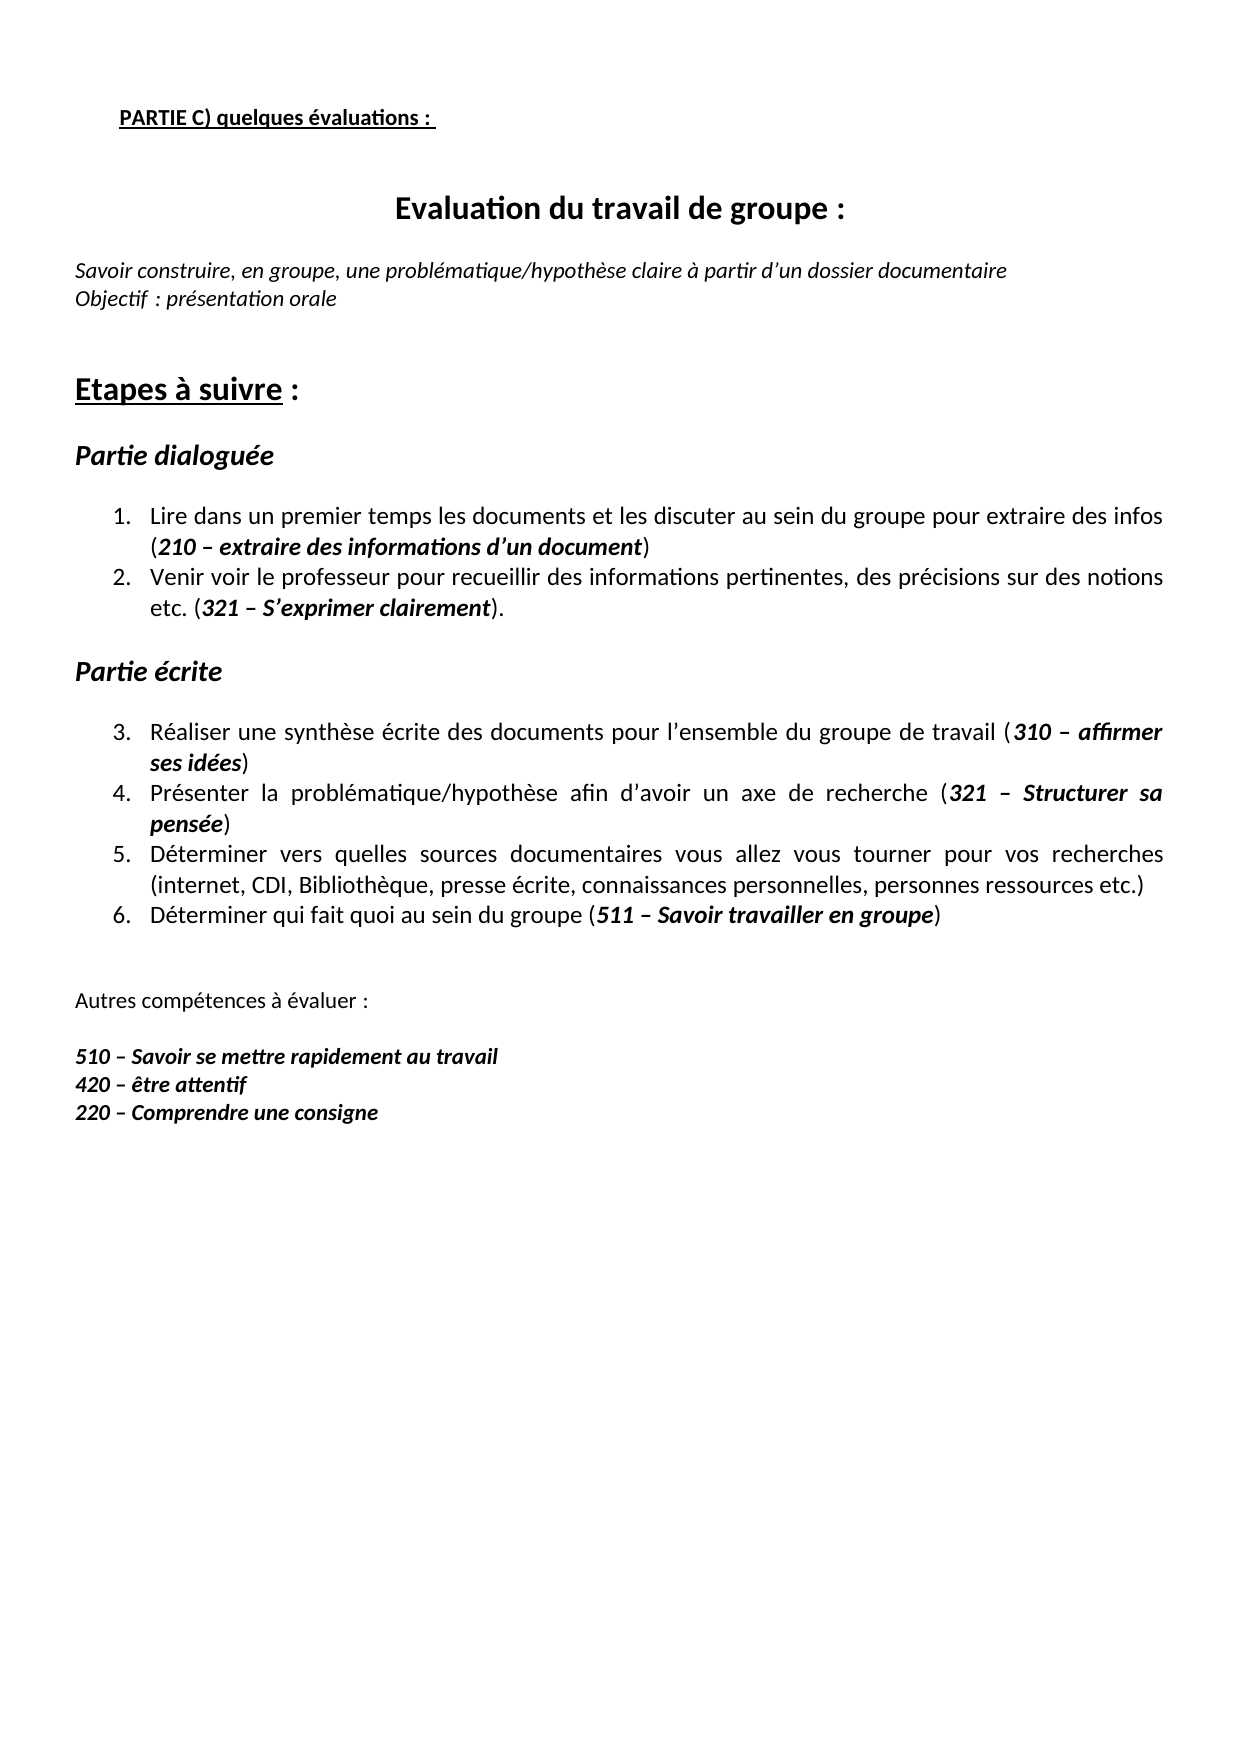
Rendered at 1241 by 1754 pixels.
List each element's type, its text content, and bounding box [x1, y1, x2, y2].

text Autres compétences à évaluer : [75, 986, 1165, 1014]
list Venir voir le professeur pour recueillir des informations pertinentes, des précisions sur des notions etc. (321 – S’exprimer clairement). [112, 561, 1165, 622]
list Déterminer qui fait quoi au sein du groupe (511 – Savoir travailler en groupe) [112, 900, 1165, 930]
list Réaliser une synthèse écrite des documents pour l’ensemble du groupe de travail (310 – affirmer ses idées) [112, 717, 1165, 778]
text Evaluation du travail de groupe : [75, 187, 1165, 228]
list Présenter la problématique/hypothèse afin d’avoir un axe de recherche (321 – Structurer sa pensée) [112, 778, 1165, 839]
text 420 – être attentif [75, 1070, 1165, 1098]
list PARTIE C) quelques évaluations : [119, 103, 1165, 131]
text Partie écrite [75, 653, 1165, 688]
text Savoir construire, en groupe, une problématique/hypothèse claire à partir d’un dossier documentaire [75, 256, 1165, 284]
text Partie dialoguée [75, 437, 1165, 472]
text 220 – Comprendre une consigne [75, 1098, 1165, 1126]
text Etapes à suivre : [75, 368, 1165, 409]
list Déterminer vers quelles sources documentaires vous allez vous tourner pour vos recherches (internet, CDI, Bibliothèque, presse écrite, connaissances personnelles, personnes ressources etc.) [112, 839, 1165, 900]
text Objectif : présentation orale [75, 284, 1165, 312]
list Lire dans un premier temps les documents et les discuter au sein du groupe pour extraire des infos (210 – extraire des informations d’un document) [112, 500, 1165, 561]
text 510 – Savoir se mettre rapidement au travail [75, 1042, 1165, 1070]
